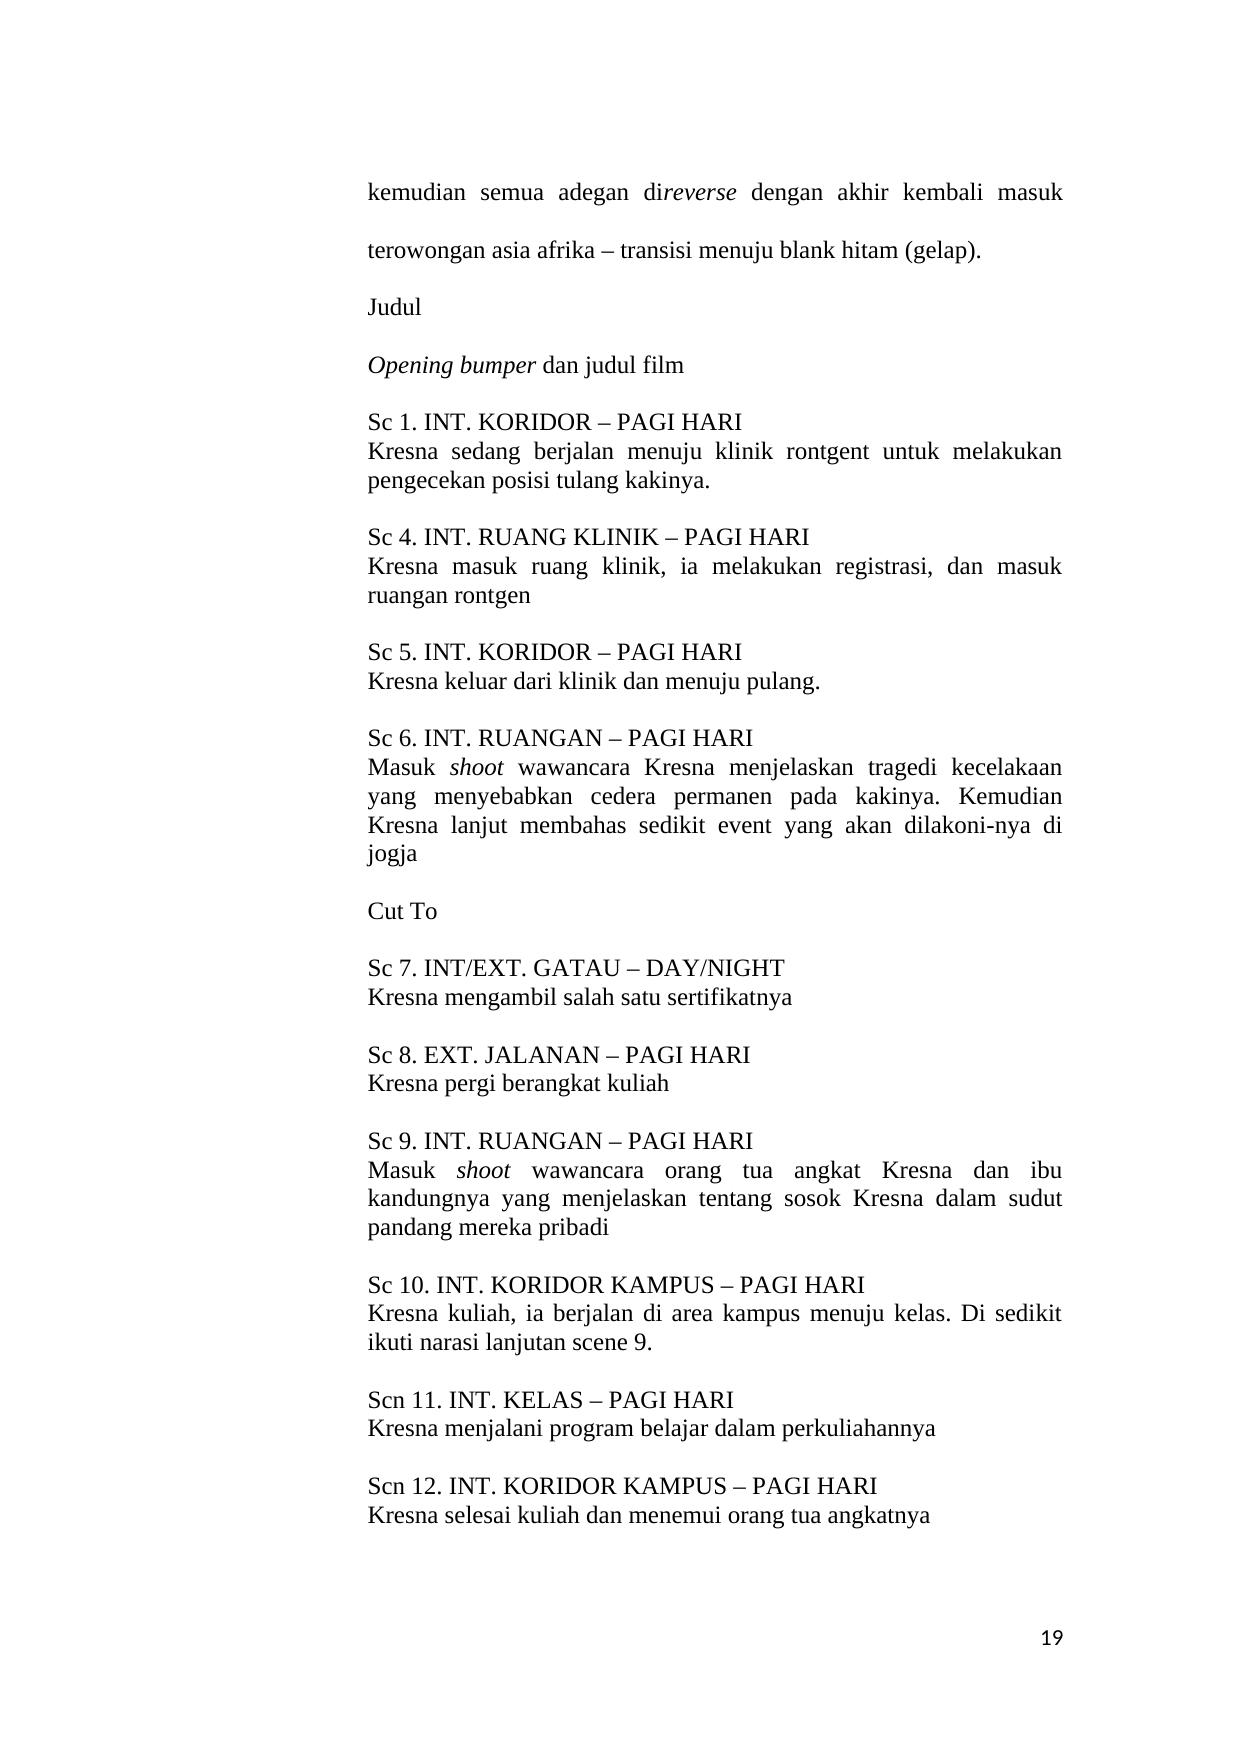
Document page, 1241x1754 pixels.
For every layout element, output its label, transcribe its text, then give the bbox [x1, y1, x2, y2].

list Kresna mengambil salah satu sertifikatnya [367, 982, 1063, 1011]
list Sc 5. INT. KORIDOR – PAGI HARI [367, 637, 1063, 666]
list Kresna selesai kuliah dan menemui orang tua angkatnya [367, 1500, 1063, 1528]
list Sc 6. INT. RUANGAN – PAGI HARI [367, 723, 1063, 752]
list Sc 8. EXT. JALANAN – PAGI HARI [367, 1040, 1063, 1068]
list Kresna pergi berangkat kuliah [367, 1068, 1063, 1097]
list Kresna masuk ruang klinik, ia melakukan registrasi, dan masuk ruangan rontgen [367, 551, 1063, 608]
list Masuk shoot wawancara orang tua angkat Kresna dan ibu kandungnya yang menjelaskan tentang sosok Kresna dalam sudut pandang mereka pribadi [367, 1155, 1063, 1241]
list Kresna sedang berjalan menuju klinik rontgent untuk melakukan pengecekan posisi tulang kakinya. [367, 436, 1063, 493]
list Cut To [367, 896, 1063, 925]
list Kresna keluar dari klinik dan menuju pulang. [367, 666, 1063, 695]
list Opening bumper dan judul film [367, 350, 1063, 378]
list Kresna menjalani program belajar dalam perkuliahannya [367, 1413, 1063, 1442]
list Sc 10. INT. KORIDOR KAMPUS – PAGI HARI [367, 1270, 1063, 1298]
list Sc 4. INT. RUANG KLINIK – PAGI HARI [367, 522, 1063, 551]
list Scn 11. INT. KELAS – PAGI HARI [367, 1385, 1063, 1413]
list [367, 177, 1063, 263]
list Masuk shoot wawancara Kresna menjelaskan tragedi kecelakaan yang menyebabkan cedera permanen pada kakinya. Kemudian Kresna lanjut membahas sedikit event yang akan dilakoni-nya di jogja [367, 752, 1063, 867]
list Sc 9. INT. RUANGAN – PAGI HARI [367, 1126, 1063, 1155]
list Sc 1. INT. KORIDOR – PAGI HARI [367, 407, 1063, 436]
list Judul [367, 292, 1063, 321]
list Sc 7. INT/EXT. GATAU – DAY/NIGHT [367, 953, 1063, 982]
list Kresna kuliah, ia berjalan di area kampus menuju kelas. Di sedikit ikuti narasi lanjutan scene 9. [367, 1298, 1063, 1356]
list Scn 12. INT. KORIDOR KAMPUS – PAGI HARI [367, 1471, 1063, 1500]
